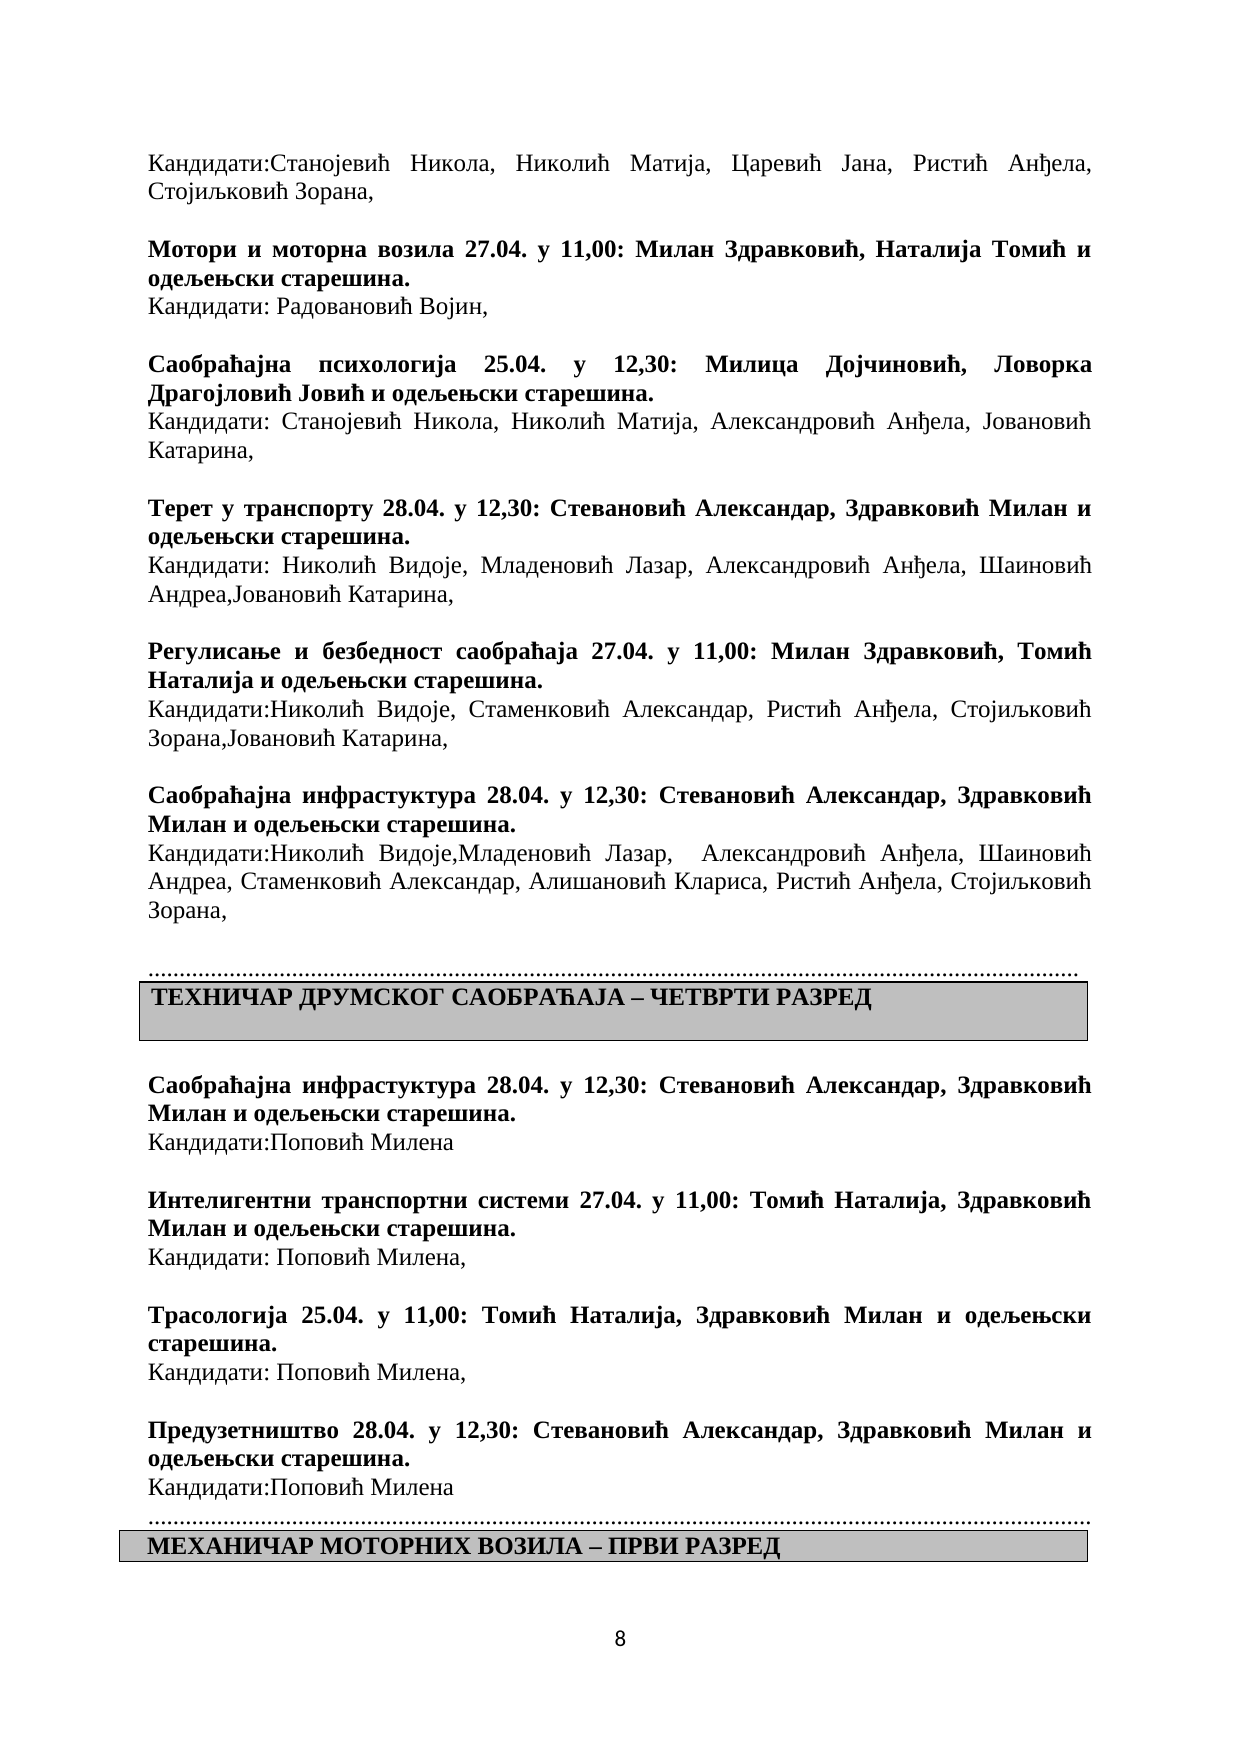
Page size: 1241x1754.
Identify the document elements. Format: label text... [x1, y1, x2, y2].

text Кандидати:Поповић Милена [148, 1127, 1093, 1156]
text ..................................................................................................................................................... [148, 953, 1093, 981]
text ....................................................................................................................................................... [148, 1501, 1093, 1530]
text Кандидати:Поповић Милена [148, 1472, 1093, 1501]
text Кандидати: Поповић Милена, [148, 1242, 1093, 1271]
text Регулисање и безбедност саобраћаја 27.04. у 11,00: Милан Здравковић, Томић Наталија и одељењски старешина. [148, 636, 1093, 694]
text Предузетништво 28.04. у 12,30: Стевановић Александар, Здравковић Милан и одељењски старешина. [148, 1415, 1093, 1472]
text Саобраћајна инфрастуктура 28.04. у 12,30: Стевановић Александар, Здравковић Милан и одељењски старешина. [148, 780, 1093, 838]
text Кандидати:Николић Видоје,Младеновић Лазар, Александровић Анђела, Шаиновић Андреа, Стаменковић Александар, Алишановић Клариса, Ристић Анђела, Стојиљковић Зорана, [148, 838, 1093, 924]
text Кандидати: Поповић Милена, [148, 1357, 1093, 1386]
text Трасологија 25.04. у 11,00: Томић Наталија, Здравковић Милан и одељењски старешина. [148, 1300, 1093, 1357]
text Саобраћајна психологија 25.04. у 12,30: Милица Дојчиновић, Ловорка Драгојловић Јовић и одељењски старешина. [148, 349, 1093, 406]
text Терет у транспорту 28.04. у 12,30: Стевановић Александар, Здравковић Милан и одељењски старешина. [148, 493, 1093, 550]
table_header ТЕХНИЧАР ДРУМСКОГ САОБРАЋАЈА – ЧЕТВРТИ РАЗРЕД [140, 983, 1087, 1040]
text Кандидати: Станојевић Никола, Николић Матија, Александровић Анђела, Јовановић Катарина, [148, 406, 1093, 464]
text Интелигентни транспортни системи 27.04. у 11,00: Томић Наталија, Здравковић Милан и одељењски старешина. [148, 1185, 1093, 1242]
text Мотори и моторна возила 27.04. у 11,00: Милан Здравковић, Наталија Томић и одељењски старешина. [148, 234, 1093, 291]
text Кандидати:Станојевић Никола, Николић Матија, Царевић Јана, Ристић Анђела, Стојиљковић Зорана, [148, 148, 1093, 205]
table_header МЕХАНИЧАР МОТОРНИХ ВОЗИЛА – ПРВИ РАЗРЕД [120, 1531, 1087, 1561]
text Кандидати: Радовановић Војин, [148, 291, 1093, 320]
text Саобраћајна инфрастуктура 28.04. у 12,30: Стевановић Александар, Здравковић Милан и одељењски старешина. [148, 1070, 1093, 1127]
text Кандидати:Николић Видоје, Стаменковић Александар, Ристић Анђела, Стојиљковић Зорана,Јовановић Катарина, [148, 694, 1093, 751]
text Кандидати: Николић Видоје, Младеновић Лазар, Александровић Анђела, Шаиновић Андреа,Јовановић Катарина, [148, 550, 1093, 608]
